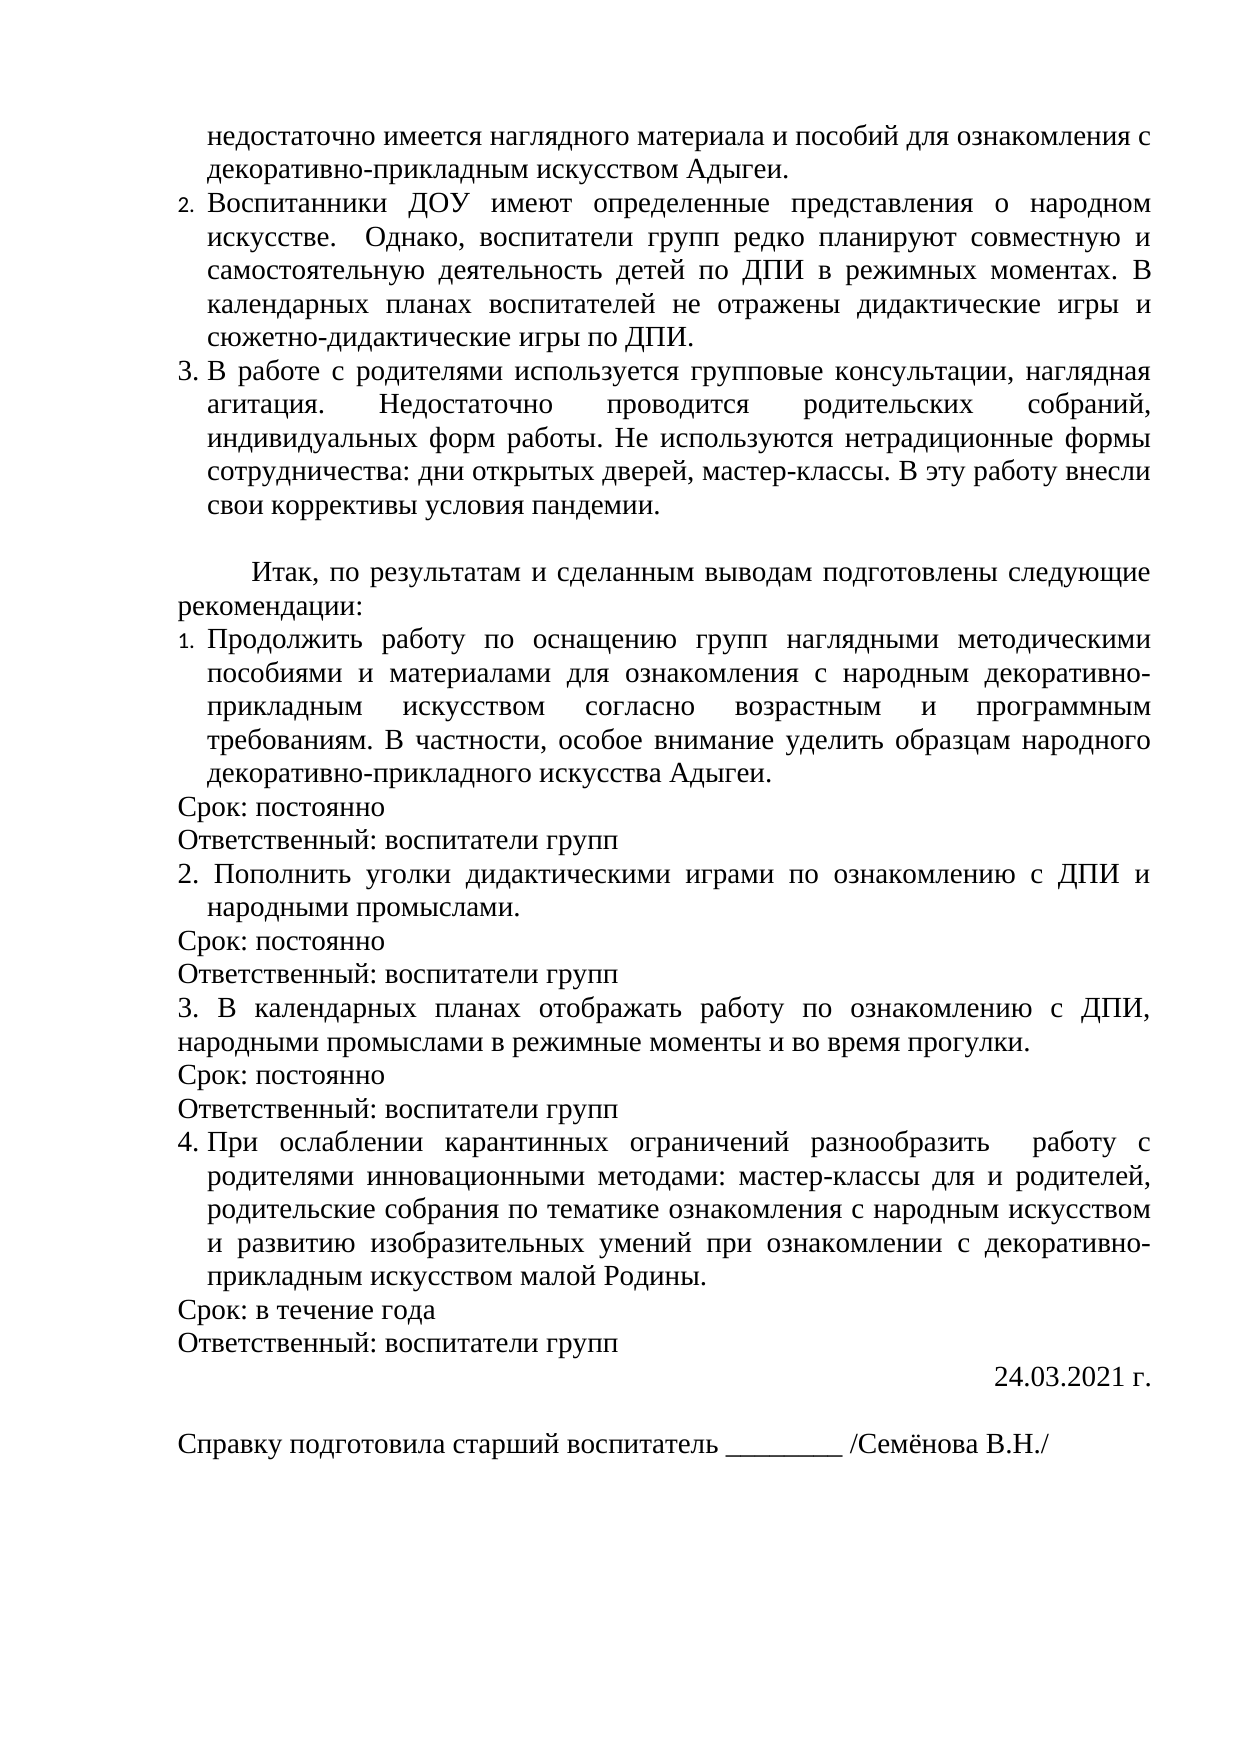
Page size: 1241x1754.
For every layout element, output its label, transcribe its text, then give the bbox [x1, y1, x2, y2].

text 2. Пополнить уголки дидактическими играми по ознакомлению с ДПИ и народными промыслами. [177, 856, 1152, 923]
text Срок: постоянно [177, 789, 1152, 822]
text Ответственный: воспитатели групп [177, 1091, 1152, 1124]
text Справку подготовила старший воспитатель ________ /Семёнова В.Н./ [177, 1426, 1152, 1460]
text Срок: постоянно [177, 923, 1152, 957]
text Ответственный: воспитатели групп [177, 822, 1152, 856]
text 3. В календарных планах отображать работу по ознакомлению с ДПИ, народными промыслами в режимные моменты и во время прогулки. [177, 990, 1152, 1057]
text Срок: постоянно [177, 1057, 1152, 1091]
text Срок: в течение года [177, 1292, 1152, 1326]
text Ответственный: воспитатели групп [177, 957, 1152, 990]
text Ответственный: воспитатели групп [177, 1326, 1152, 1359]
list Воспитанники ДОУ имеют определенные представления о народном искусстве. Однако, воспитатели групп редко планируют совместную и самостоятельную деятельность детей по ДПИ в режимных моментах. В календарных планах воспитателей не отражены дидактические игры и сюжетно-дидактические игры по ДПИ. [177, 185, 1152, 353]
text 24.03.2021 г. [177, 1359, 1152, 1393]
list Продолжить работу по оснащению групп наглядными методическими пособиями и материалами для ознакомления с народным декоративно-прикладным искусством согласно возрастным и программным требованиям. В частности, особое внимание уделить образцам народного декоративно-прикладного искусства Адыгеи. [177, 621, 1152, 789]
text Итак, по результатам и сделанным выводам подготовлены следующие рекомендации: [177, 554, 1152, 621]
list При ослаблении карантинных ограничений разнообразить работу с родителями инновационными методами: мастер-классы для и родителей, родительские собрания по тематике ознакомления с народным искусством и развитию изобразительных умений при ознакомлении с декоративно-прикладным искусством малой Родины. [177, 1124, 1152, 1292]
list В работе с родителями используется групповые консультации, наглядная агитация. Недостаточно проводится родительских собраний, индивидуальных форм работы. Не используются нетрадиционные формы сотрудничества: дни открытых дверей, мастер-классы. В эту работу внесли свои коррективы условия пандемии. [177, 353, 1152, 521]
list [177, 118, 1152, 185]
